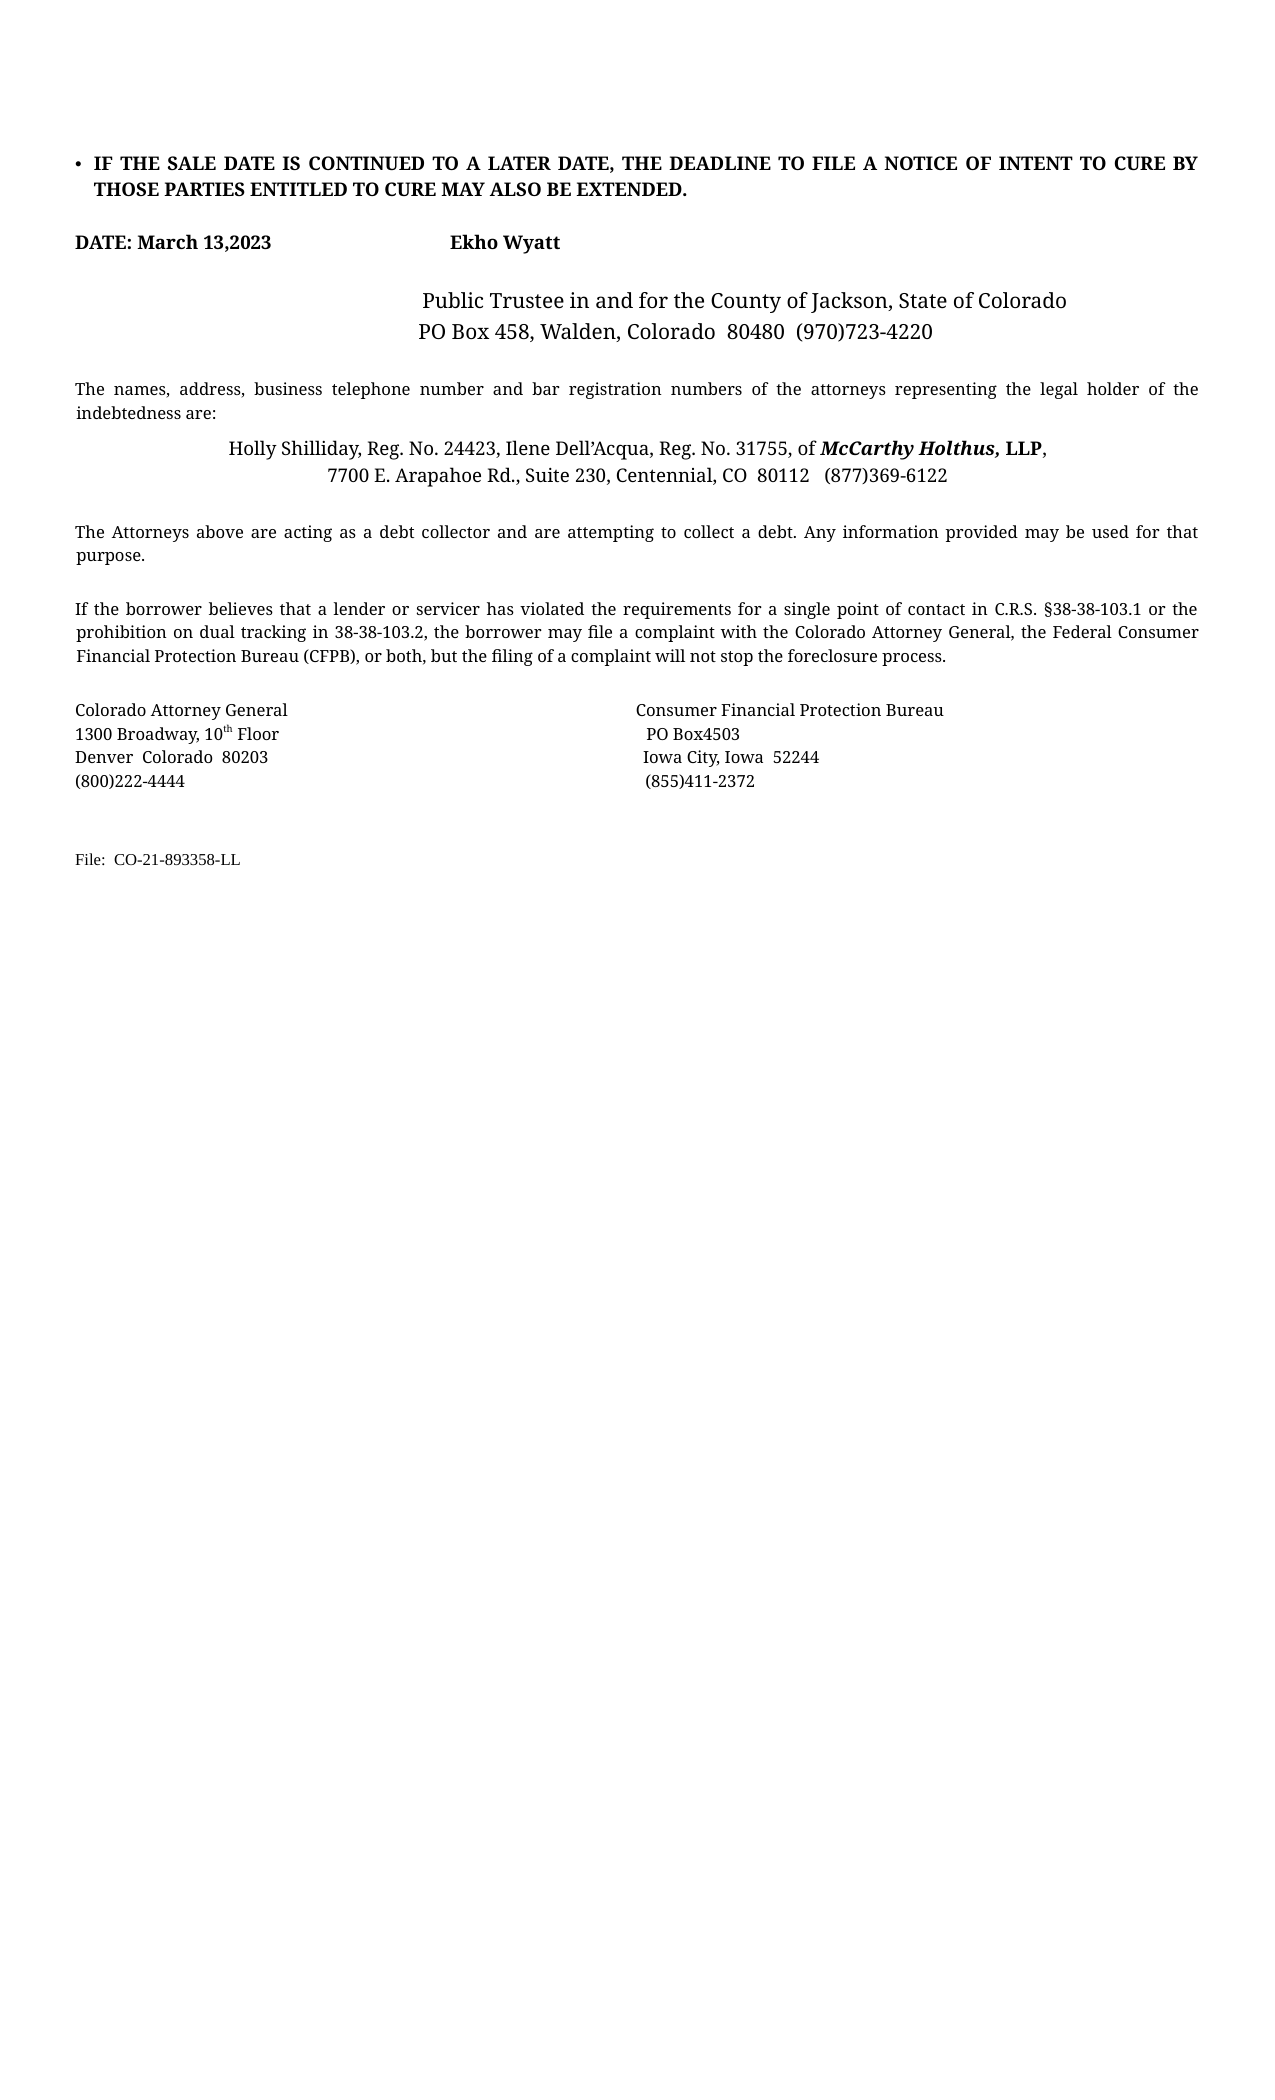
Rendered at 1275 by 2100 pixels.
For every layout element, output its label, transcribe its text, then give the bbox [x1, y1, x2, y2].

text 7700 E. Arapahoe Rd., Suite 230, Centennial, CO 80112 (877)369-6122 [75, 463, 1200, 488]
text Colorado Attorney General Consumer Financial Protection Bureau [75, 698, 1200, 721]
text PO Box 458, Walden, Colorado 80480 (970)723-4220 [151, 317, 1200, 346]
text (800)222-4444 (855)411-2372 [75, 770, 1200, 793]
text DATE: March 13,2023 Ekho Wyatt [75, 229, 1200, 255]
text The names, address, business telephone number and bar registration numbers of the attorneys representing the legal holder of the indebtedness are: [75, 378, 1200, 424]
text Denver Colorado 80203 Iowa City, Iowa 52244 [75, 746, 1200, 769]
text Public Trustee in and for the County of Jackson, State of Colorado [422, 286, 1200, 315]
text If the borrower believes that a lender or servicer has violated the requirements for a single point of contact in C.R.S. §38-38-103.1 or the prohibition on dual tracking in 38-38-103.2, the borrower may file a complaint with the Colorado Attorney General, the Federal Consumer Financial Protection Bureau (CFPB), or both, but the filing of a complaint will not stop the foreclosure process. [75, 598, 1200, 667]
text Holly Shilliday, Reg. No. 24423, Ilene Dell’Acqua, Reg. No. 31755, of McCarthy Holthus, LLP, [75, 435, 1200, 461]
list IF THE SALE DATE IS CONTINUED TO A LATER DATE, THE DEADLINE TO FILE A NOTICE OF INTENT TO CURE BY THOSE PARTIES ENTITLED TO CURE MAY ALSO BE EXTENDED. [75, 150, 1200, 202]
text 1300 Broadway, 10th Floor PO Box4503 [75, 722, 1200, 745]
text File: CO-21-893358-LL [75, 850, 1200, 869]
text The Attorneys above are acting as a debt collector and are attempting to collect a debt. Any information provided may be used for that purpose. [75, 520, 1200, 566]
